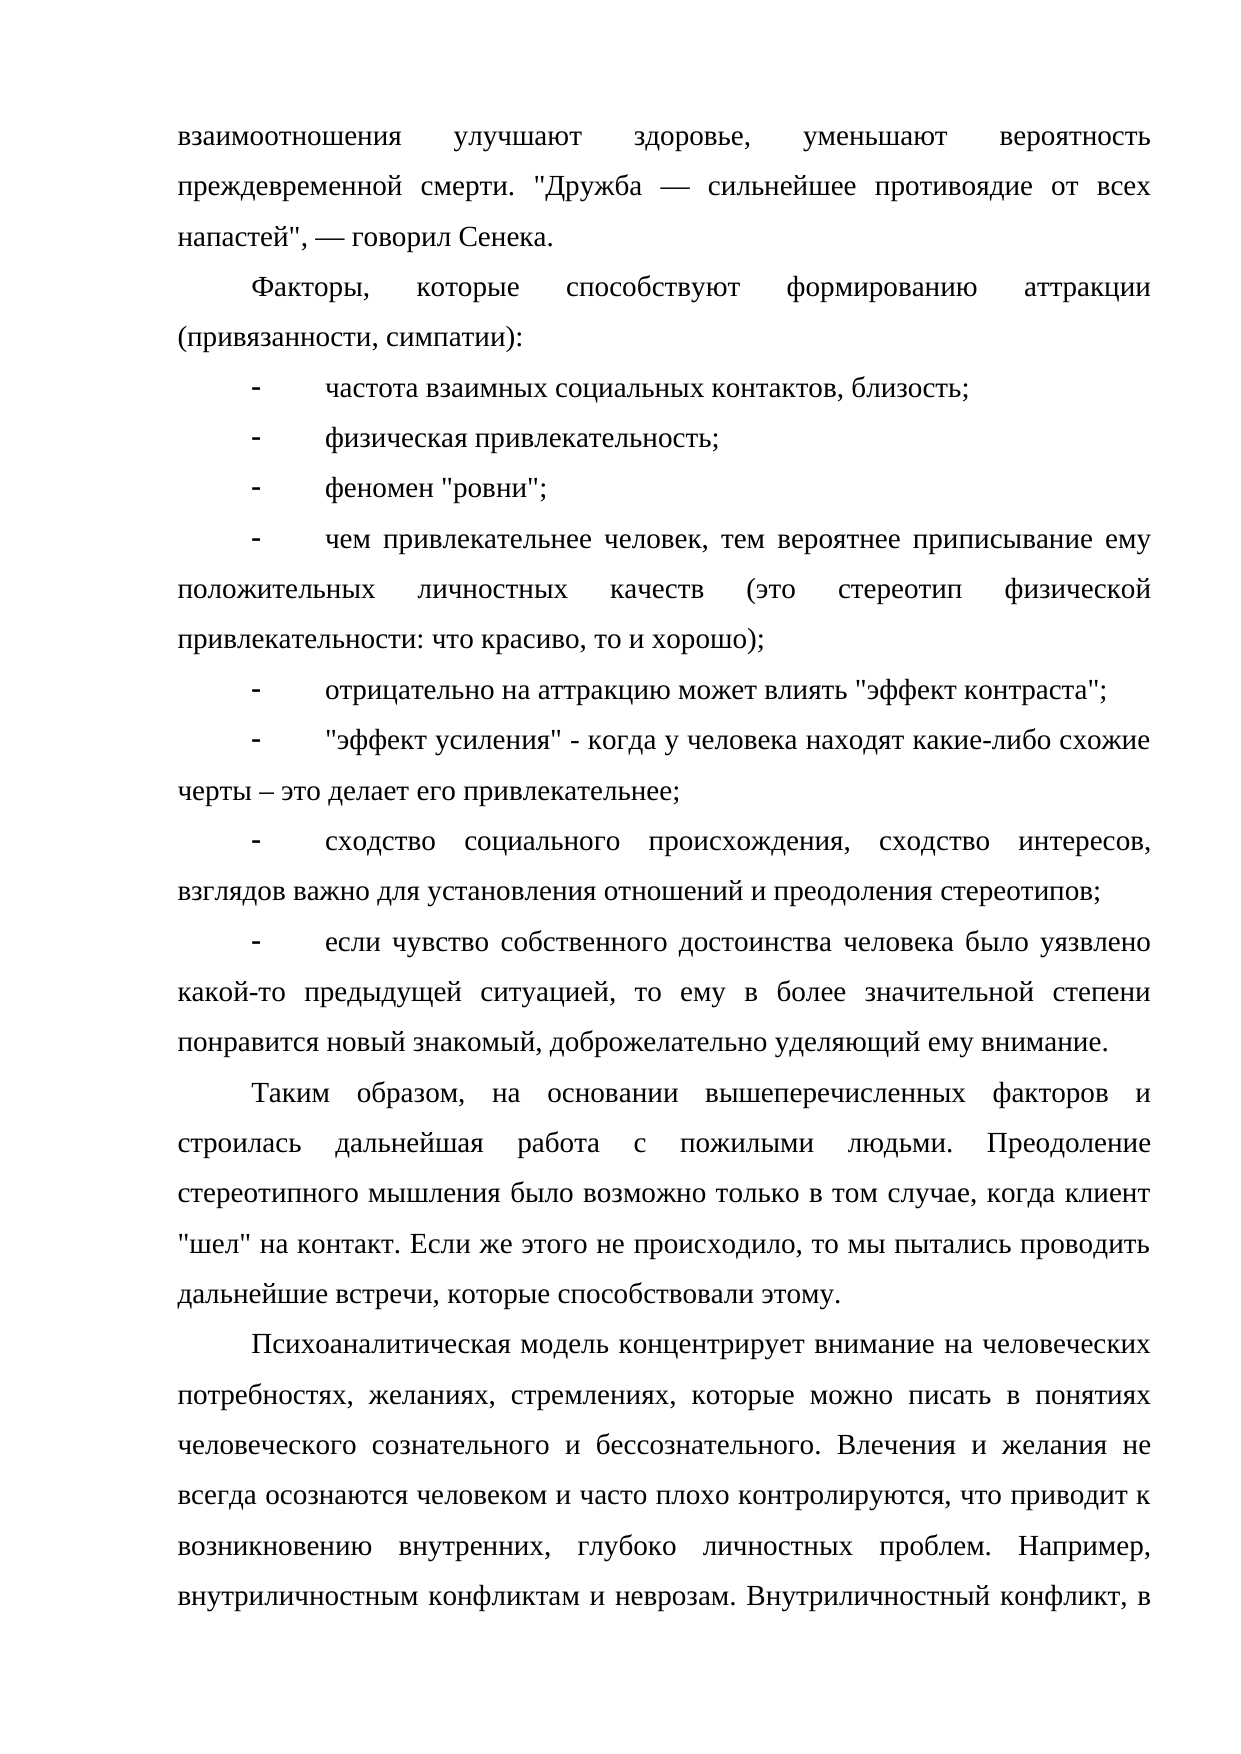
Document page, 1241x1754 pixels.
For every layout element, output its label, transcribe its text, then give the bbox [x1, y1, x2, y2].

list феномен "ровни"; [177, 471, 1152, 504]
list частота взаимных социальных контактов, близость; [177, 370, 1152, 403]
list "эффект усиления" - когда у человека находят какие-либо схожие черты – это делает его привлекательнее; [177, 722, 1152, 806]
list отрицательно на аттракцию может влиять "эффект контраста"; [177, 672, 1152, 706]
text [177, 1326, 1152, 1612]
list если чувство собственного достоинства человека было уязвлено какой-то предыдущей ситуацией, то ему в более значительной степени понравится новый знакомый, доброжелательно уделяющий ему внимание. [177, 924, 1152, 1058]
list физическая привлекательность; [177, 420, 1152, 454]
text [177, 118, 1152, 252]
text Таким образом, на основании вышеперечисленных факторов и строилась дальнейшая работа с пожилыми людьми. Преодоление стереотипного мышления было возможно только в том случае, когда клиент "шел" на контакт. Если же этого не происходило, то мы пытались проводить дальнейшие встречи, которые способствовали этому. [177, 1075, 1152, 1310]
list чем привлекательнее человек, тем вероятнее приписывание ему положительных личностных качеств (это стереотип физической привлекательности: что красиво, то и хорошо); [177, 521, 1152, 655]
text Факторы, которые способствуют формированию аттракции (привязанности, симпатии): [177, 269, 1152, 353]
list сходство социального происхождения, сходство интересов, взглядов важно для установления отношений и преодоления стереотипов; [177, 823, 1152, 907]
